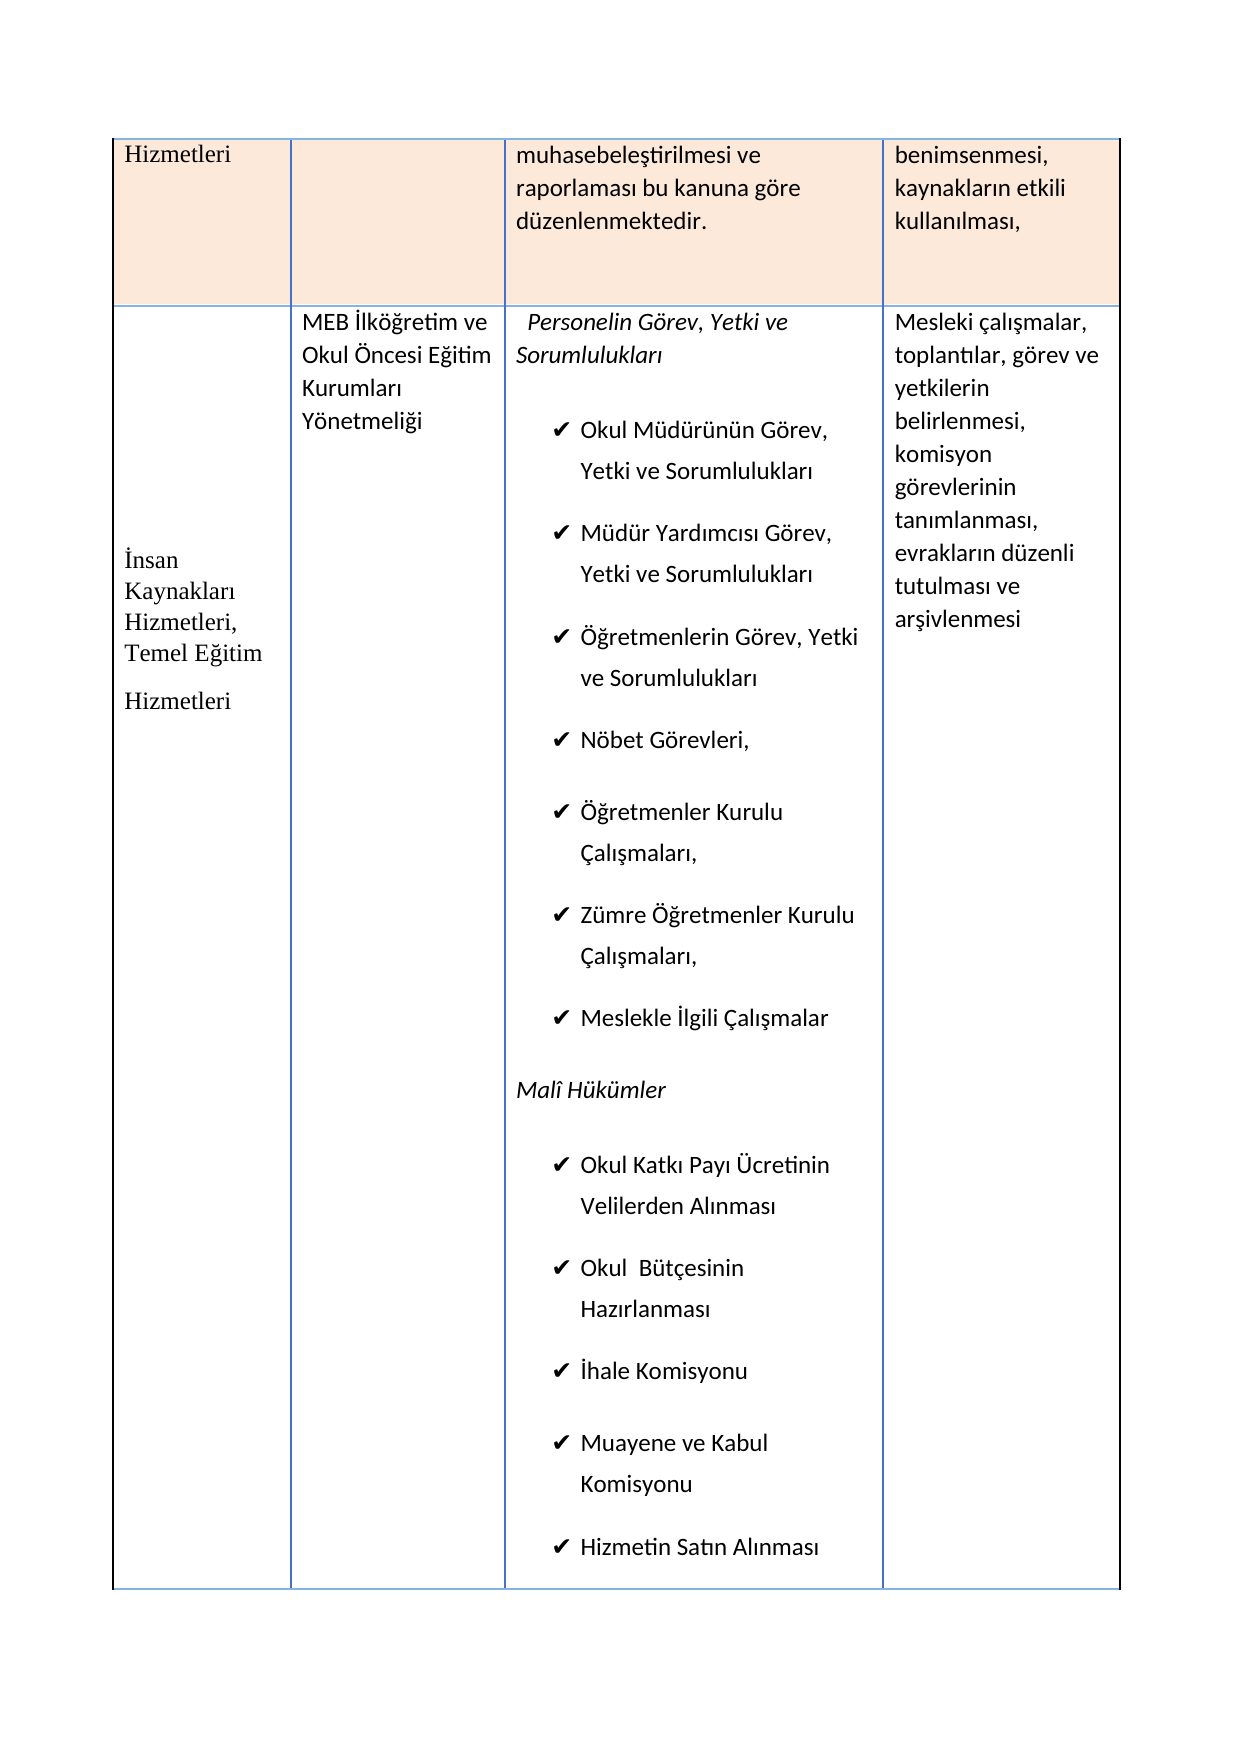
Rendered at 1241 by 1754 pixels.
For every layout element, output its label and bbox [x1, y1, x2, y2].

table_cell [292, 307, 504, 1588]
table_cell [884, 140, 1119, 304]
table_cell [114, 140, 290, 304]
table_cell [506, 307, 882, 1588]
table_cell [506, 140, 882, 304]
table_cell [114, 307, 290, 1588]
table_cell [884, 307, 1119, 1588]
table_cell [292, 140, 504, 304]
